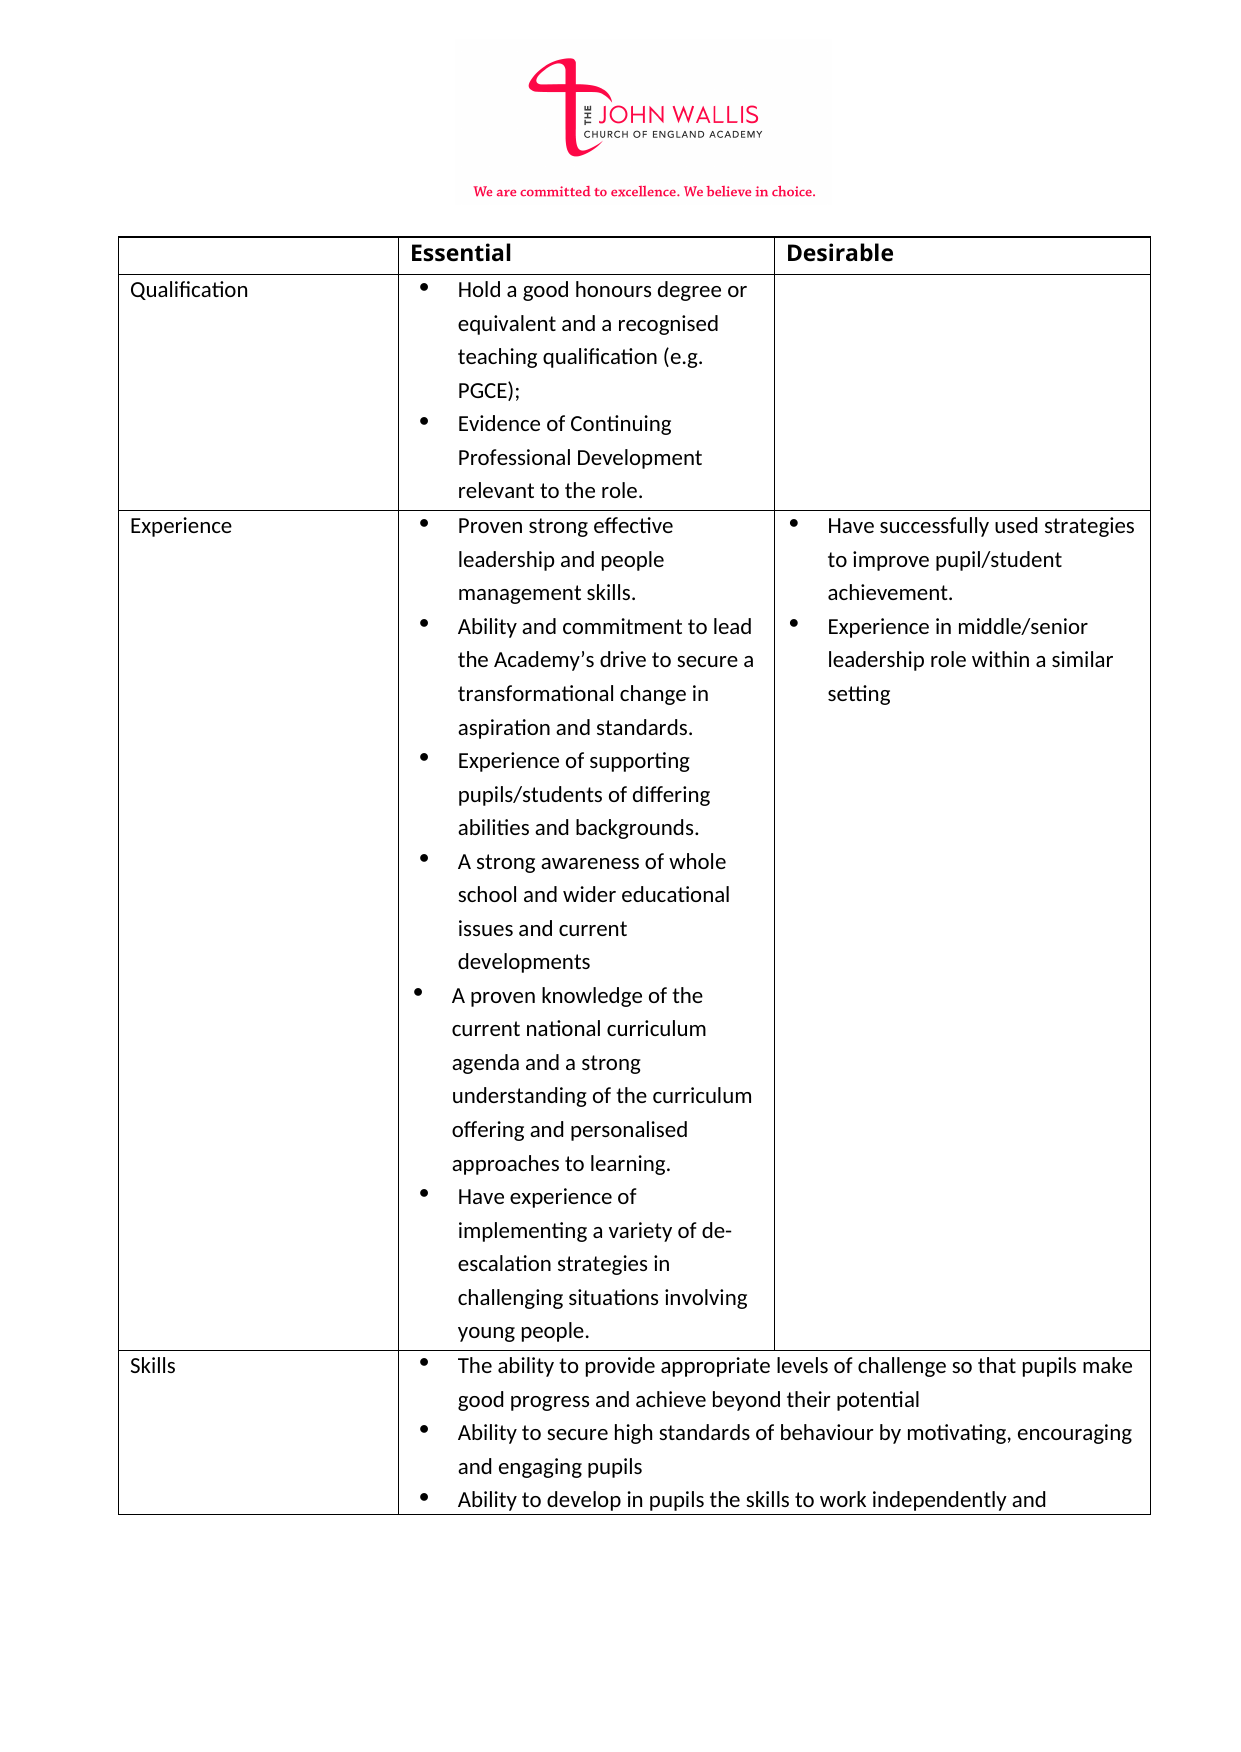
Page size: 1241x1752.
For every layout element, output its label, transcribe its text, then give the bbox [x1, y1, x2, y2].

table_cell Qualification [119, 275, 398, 510]
table_cell Skills [119, 1351, 398, 1513]
table_cell [119, 238, 398, 274]
table_cell Essential [399, 238, 774, 274]
picture [454, 39, 832, 205]
table_cell Experience [119, 511, 398, 1350]
table_cell Hold a good honours degree or equivalent and a recognised teaching qualification (e.g. PGCE); Evidence of Continuing Professional Development relevant to the role. [399, 275, 774, 510]
table_cell Desirable [775, 238, 1150, 274]
table_cell [775, 275, 1150, 510]
table_cell Have successfully used strategies to improve pupil/student achievement. Experience in middle/senior leadership role within a similar setting [775, 511, 1150, 1350]
table_cell Proven strong effective leadership and people management skills. Ability and commitment to lead the Academy’s drive to secure a transformational change in aspiration and standards. Experience of supporting pupils/students of differing abilities and backgrounds. A strong awareness of whole school and wider educational issues and current developments A proven knowledge of the current national curriculum agenda and a strong understanding of the curriculum offering and personalised approaches to learning. Have experience of implementing a variety of de-escalation strategies in challenging situations involving young people. [399, 511, 774, 1350]
